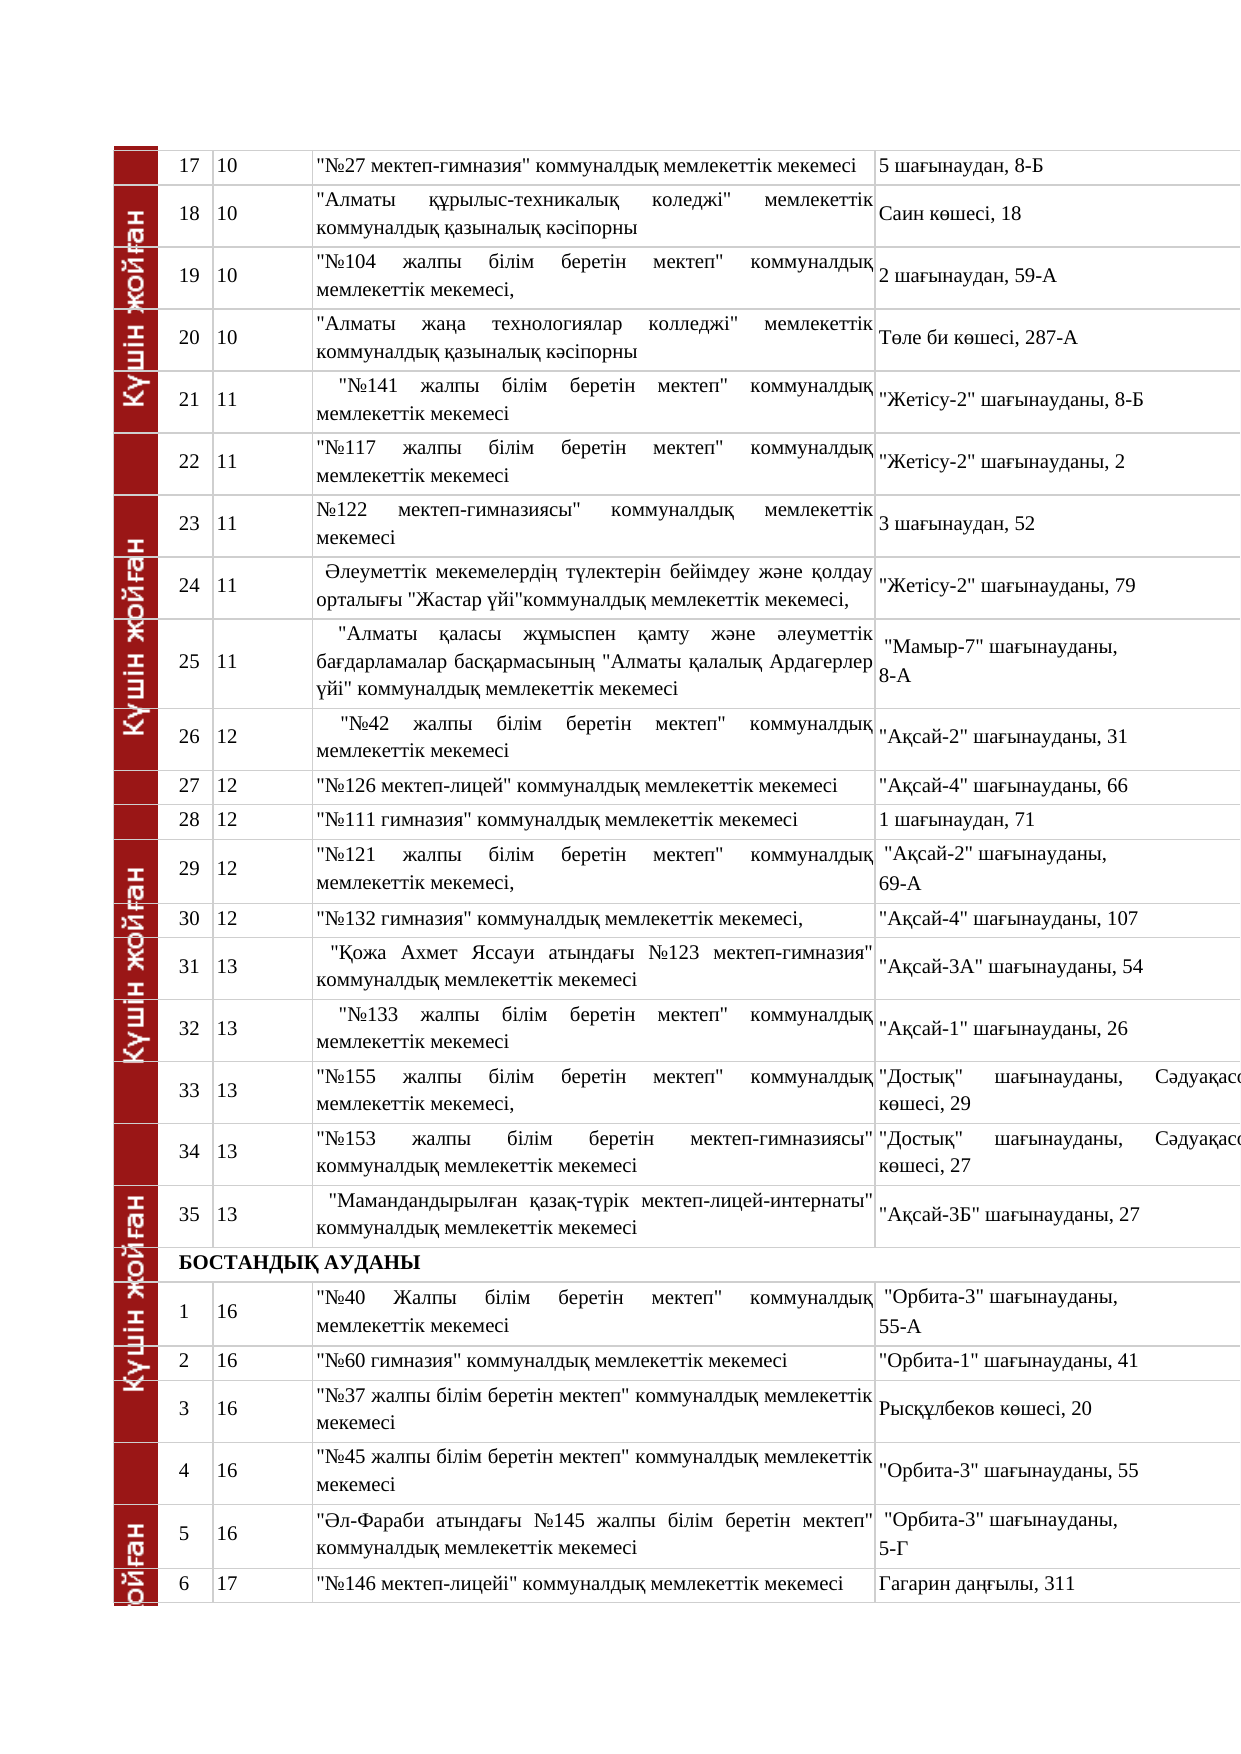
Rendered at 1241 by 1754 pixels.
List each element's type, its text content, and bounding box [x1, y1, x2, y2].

table_cell 17 [114, 151, 212, 184]
table_cell "Достық" шағынауданы, Сәдуақасов көшесi, 29 [876, 1062, 1240, 1123]
table_cell №122 мектеп-гимназиясы" коммуналдық мемлекеттік мекемесі [313, 496, 874, 556]
table_cell "Орбита-3" шағынауданы, 5-Г [876, 1505, 1240, 1568]
table_cell 11 [214, 558, 312, 618]
table_cell "Достық" шағынауданы, Сәдуақасов көшесi, 27 [876, 1124, 1240, 1185]
table_cell "Жетісу-2" шағынауданы, 8-Б [876, 372, 1240, 432]
table_cell 20 [114, 310, 212, 370]
table_cell "№117 жалпы білім беретін мектеп" коммуналдық мемлекеттік мекемесі [313, 434, 874, 494]
table_cell 34 [114, 1124, 212, 1185]
table_cell "№121 жалпы білім беретін мектеп" коммуналдық мемлекеттік мекемесі, [313, 840, 874, 903]
table_cell 31 [114, 938, 212, 999]
table_cell Саин көшесi, 18 [876, 186, 1240, 246]
table_cell "Ақсай-2" шағынауданы, 69-А [876, 840, 1240, 903]
table_cell "№27 мектеп-гимназия" коммуналдық мемлекеттік мекемесі [313, 151, 874, 184]
table_cell 17 [214, 1569, 312, 1602]
table_cell "Орбита-3" шағынауданы, 55-А [876, 1283, 1240, 1345]
table_cell 16 [214, 1347, 312, 1380]
table_cell 23 [114, 496, 212, 556]
table_cell "№104 жалпы білім беретін мектеп" коммуналдық мемлекеттік мекемесі, [313, 248, 874, 308]
table_cell "Орбита-3" шағынауданы, 55 [876, 1443, 1240, 1504]
table_cell 2 [114, 1347, 212, 1380]
table_cell Әлеуметтік мекемелердің түлектерін бейімдеу және қолдау орталығы "Жастар үйі"коммуналдық мемлекеттік мекемесі, [313, 558, 874, 618]
table_cell 10 [214, 151, 312, 184]
table_cell "№45 жалпы білім беретін мектеп" коммуналдық мемлекеттік мекемесі [313, 1443, 874, 1504]
table_cell "Жетiсу-2" шағынауданы, 79 [876, 558, 1240, 618]
table_cell 12 [214, 771, 312, 804]
table_cell "Орбита-1" шағынауданы, 41 [876, 1347, 1240, 1380]
picture [114, 146, 158, 150]
table_cell 26 [114, 709, 212, 770]
table_cell Төле би көшесі, 287-А [876, 310, 1240, 370]
table_cell "№60 гимназия" коммуналдық мемлекеттік мекемесі [313, 1347, 874, 1380]
table_cell "№133 жалпы білім беретін мектеп" коммуналдық мемлекеттік мекемесі [313, 1000, 874, 1061]
table_cell 5 шағынаудан, 8-Б [876, 151, 1240, 184]
table_cell 21 [114, 372, 212, 432]
table_cell 11 [214, 434, 312, 494]
table_cell 4 [114, 1443, 212, 1504]
table_cell "№153 жалпы білім беретін мектеп-гимназиясы" коммуналдық мемлекеттік мекемесі [313, 1124, 874, 1185]
table_cell 16 [214, 1505, 312, 1568]
table_cell Гагарин даңғылы, 311 [876, 1569, 1240, 1602]
table_cell 10 [214, 248, 312, 308]
table_cell Рысқұлбеков көшесі, 20 [876, 1381, 1240, 1442]
table_cell 12 [214, 709, 312, 770]
table_cell 13 [214, 1124, 312, 1185]
table_cell 35 [114, 1186, 212, 1247]
table_cell 16 [214, 1381, 312, 1442]
table_cell "Мамандандырылған қазақ-түрiк мектеп-лицей-интернаты" коммуналдық мемлекеттік мекемесі [313, 1186, 874, 1247]
table_cell 13 [214, 1062, 312, 1123]
table_cell 3 шағынаудан, 52 [876, 496, 1240, 556]
table_cell "Ақсай-3А" шағынауданы, 54 [876, 938, 1240, 999]
table_cell 12 [214, 805, 312, 838]
table_cell 33 [114, 1062, 212, 1123]
table_cell "Алматы қаласы жұмыспен қамту және әлеуметтік бағдарламалар басқармасының "Алматы қалалық Ардагерлер үйi" коммуналдық мемлекеттік мекемесі [313, 620, 874, 708]
table_cell "№40 Жалпы білім беретін мектеп" коммуналдық мемлекеттік мекемесі [313, 1283, 874, 1345]
table_cell "Әл-Фараби атындағы №145 жалпы білім беретін мектеп" коммуналдық мемлекеттік мекемесі [313, 1505, 874, 1568]
table_cell "Ақсай-1" шағынауданы, 26 [876, 1000, 1240, 1061]
table_cell 11 [214, 372, 312, 432]
table_cell 10 [214, 186, 312, 246]
table_cell 12 [214, 904, 312, 937]
table_cell 29 [114, 840, 212, 903]
table_cell "№141 жалпы білім беретін мектеп" коммуналдық мемлекеттік мекемесі [313, 372, 874, 432]
table_cell "Ақсай-2" шағынауданы, 31 [876, 709, 1240, 770]
table_cell "Ақсай-4" шағынауданы, 66 [876, 771, 1240, 804]
table_cell 30 [114, 904, 212, 937]
table_cell "Жетісу-2" шағынауданы, 2 [876, 434, 1240, 494]
table_cell "Қожа Ахмет Яссауи атындағы №123 мектеп-гимназия" коммуналдық мемлекеттік мекемесі [313, 938, 874, 999]
table_cell 27 [114, 771, 212, 804]
table_cell 10 [214, 310, 312, 370]
table_cell "№37 жалпы білім беретін мектеп" коммуналдық мемлекеттік мекемесі [313, 1381, 874, 1442]
table_cell "№132 гимназия" коммуналдық мемлекеттік мекемесі, [313, 904, 874, 937]
table_cell 13 [214, 938, 312, 999]
table_cell "№126 мектеп-лицей" коммуналдық мемлекеттік мекемесі [313, 771, 874, 804]
table_cell 16 [214, 1443, 312, 1504]
table_cell 2 шағынаудан, 59-А [876, 248, 1240, 308]
table_cell 13 [214, 1186, 312, 1247]
table_cell "Алматы жаңа технологиялар колледжі" мемлекеттік коммуналдық қазыналық кәсіпорны [313, 310, 874, 370]
table_cell 28 [114, 805, 212, 838]
table_cell "Мамыр-7" шағынауданы, 8-А [876, 620, 1240, 708]
table_cell 11 [214, 620, 312, 708]
table_cell "№42 жалпы білім беретін мектеп" коммуналдық мемлекеттік мекемесі [313, 709, 874, 770]
table_cell 11 [214, 496, 312, 556]
table_cell 25 [114, 620, 212, 708]
table_cell 6 [114, 1569, 212, 1602]
table_cell 12 [214, 840, 312, 903]
table_cell БОСТАНДЫҚ АУДАНЫ [114, 1248, 1240, 1281]
table_cell 24 [114, 558, 212, 618]
table_cell 5 [114, 1505, 212, 1568]
table_cell 1 [114, 1283, 212, 1345]
table_cell 16 [214, 1283, 312, 1345]
table_cell 3 [114, 1381, 212, 1442]
table_cell 1 шағынаудан, 71 [876, 805, 1240, 838]
table_cell 18 [114, 186, 212, 246]
table_cell "№146 мектеп-лицейі" коммуналдық мемлекеттік мекемесі [313, 1569, 874, 1602]
table_cell 32 [114, 1000, 212, 1061]
table_cell "№111 гимназия" коммуналдық мемлекеттік мекемесі [313, 805, 874, 838]
table_cell "Алматы құрылыс-техникалық коледжі" мемлекеттік коммуналдық қазыналық кәсіпорны [313, 186, 874, 246]
table_cell 13 [214, 1000, 312, 1061]
table_cell "Ақсай-3Б" шағынауданы, 27 [876, 1186, 1240, 1247]
table_cell "Ақсай-4" шағынауданы, 107 [876, 904, 1240, 937]
table_cell 19 [114, 248, 212, 308]
table_cell 22 [114, 434, 212, 494]
table_cell "№155 жалпы білім беретін мектеп" коммуналдық мемлекеттік мекемесі, [313, 1062, 874, 1123]
